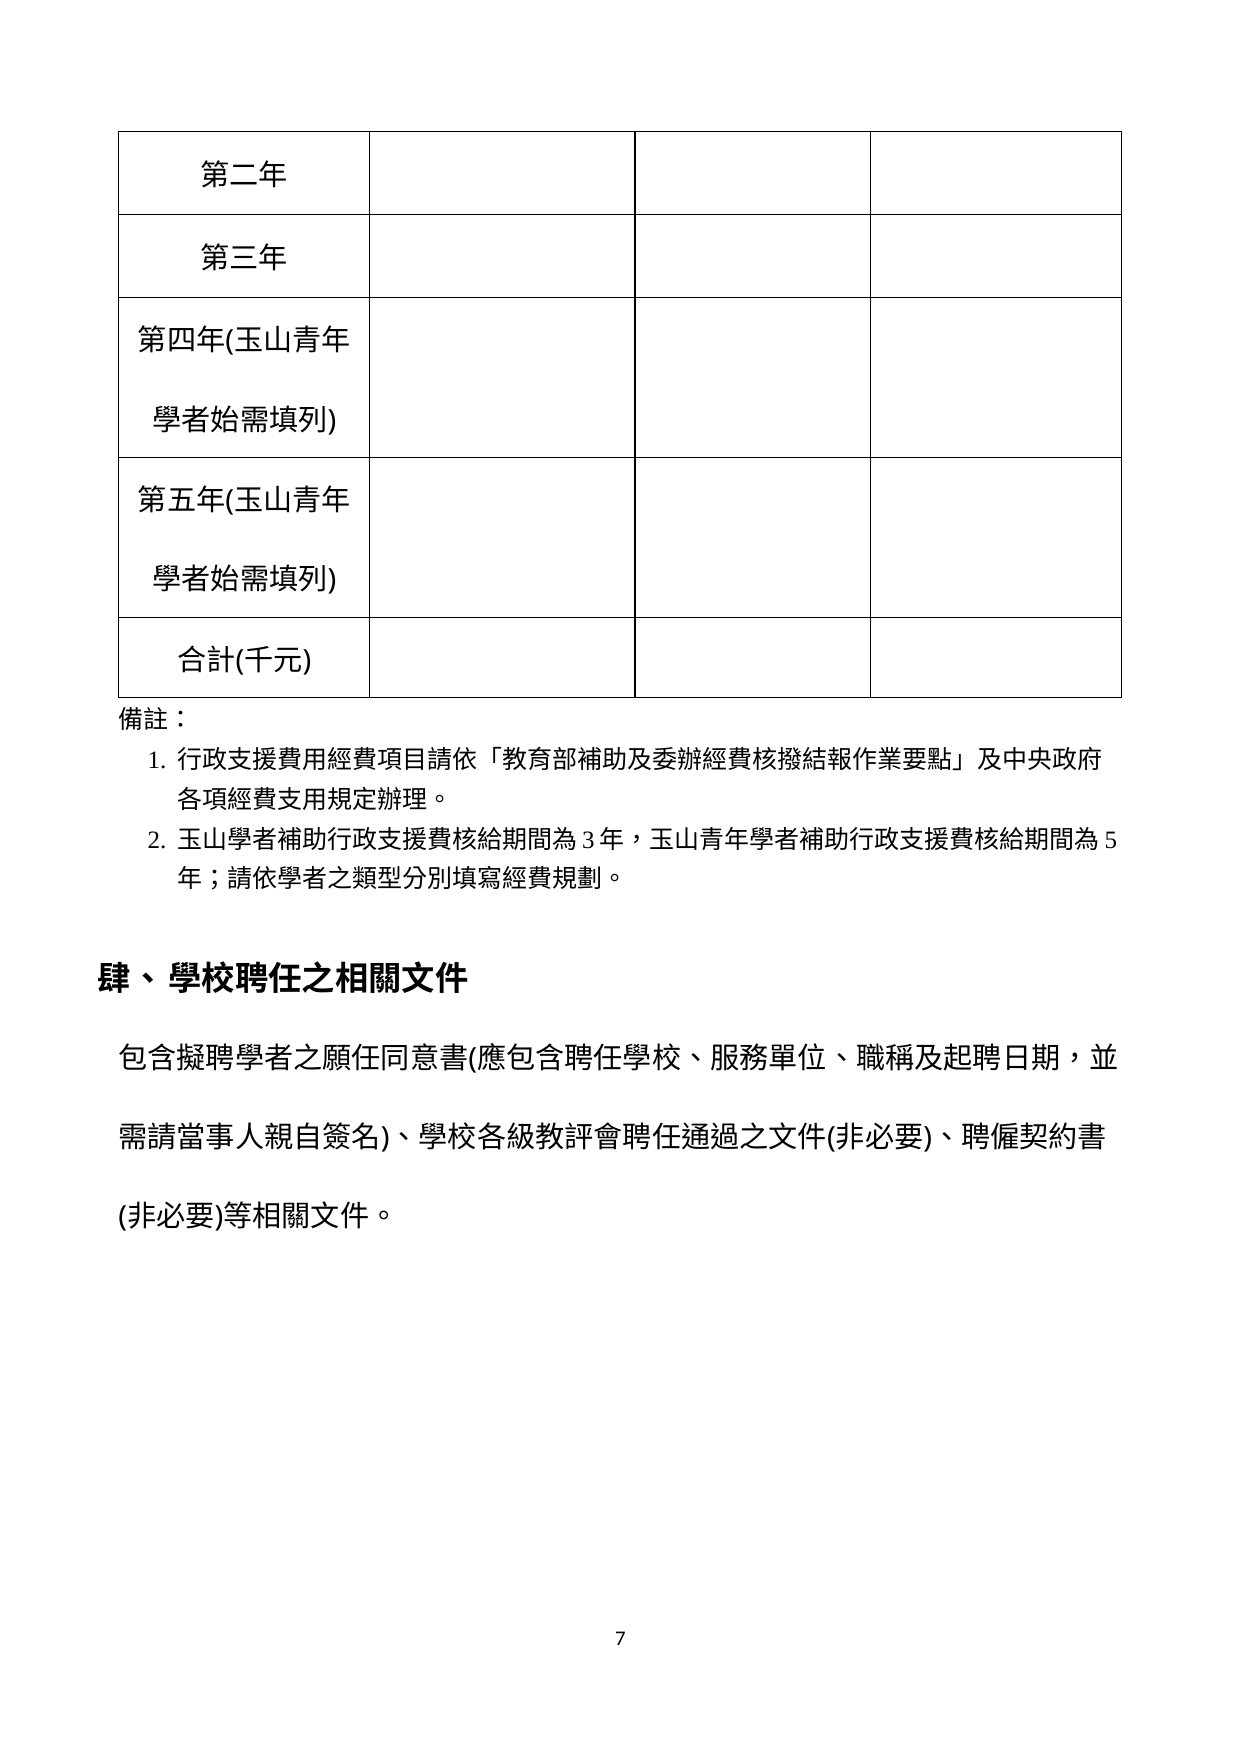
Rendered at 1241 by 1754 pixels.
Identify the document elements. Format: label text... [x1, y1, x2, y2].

table_cell 第四年(玉山青年學者始需填列) [119, 298, 369, 457]
text 備註： [118, 698, 1122, 738]
list 玉山學者補助行政支援費核給期間為3年，玉山青年學者補助行政支援費核給期間為5年；請依學者之類型分別填寫經費規劃。 [147, 817, 1122, 897]
table_cell 第三年 [119, 215, 369, 297]
table_cell 第五年(玉山青年學者始需填列) [119, 458, 369, 617]
table_cell [636, 298, 870, 457]
table_cell [370, 298, 634, 457]
table_cell [636, 458, 870, 617]
table_cell [370, 458, 634, 617]
table_cell [871, 215, 1121, 297]
table_cell 合計(千元) [119, 618, 369, 697]
table_cell [370, 618, 634, 697]
table_cell [636, 132, 870, 214]
table_cell [370, 215, 634, 297]
list 學校聘任之相關文件 [98, 936, 1122, 1016]
table_cell [871, 132, 1121, 214]
table_cell [370, 132, 634, 214]
table_cell [636, 618, 870, 697]
table_cell [871, 458, 1121, 617]
list 行政支援費用經費項目請依「教育部補助及委辦經費核撥結報作業要點」及中央政府各項經費支用規定辦理。 [147, 738, 1122, 817]
table_cell [871, 618, 1121, 697]
text 包含擬聘學者之願任同意書(應包含聘任學校、服務單位、職稱及起聘日期，並需請當事人親自簽名)、學校各級教評會聘任通過之文件(非必要)、聘僱契約書(非必要)等相關文件。 [118, 1016, 1122, 1254]
table_cell [871, 298, 1121, 457]
table_cell 第二年 [119, 132, 369, 214]
table_cell [636, 215, 870, 297]
